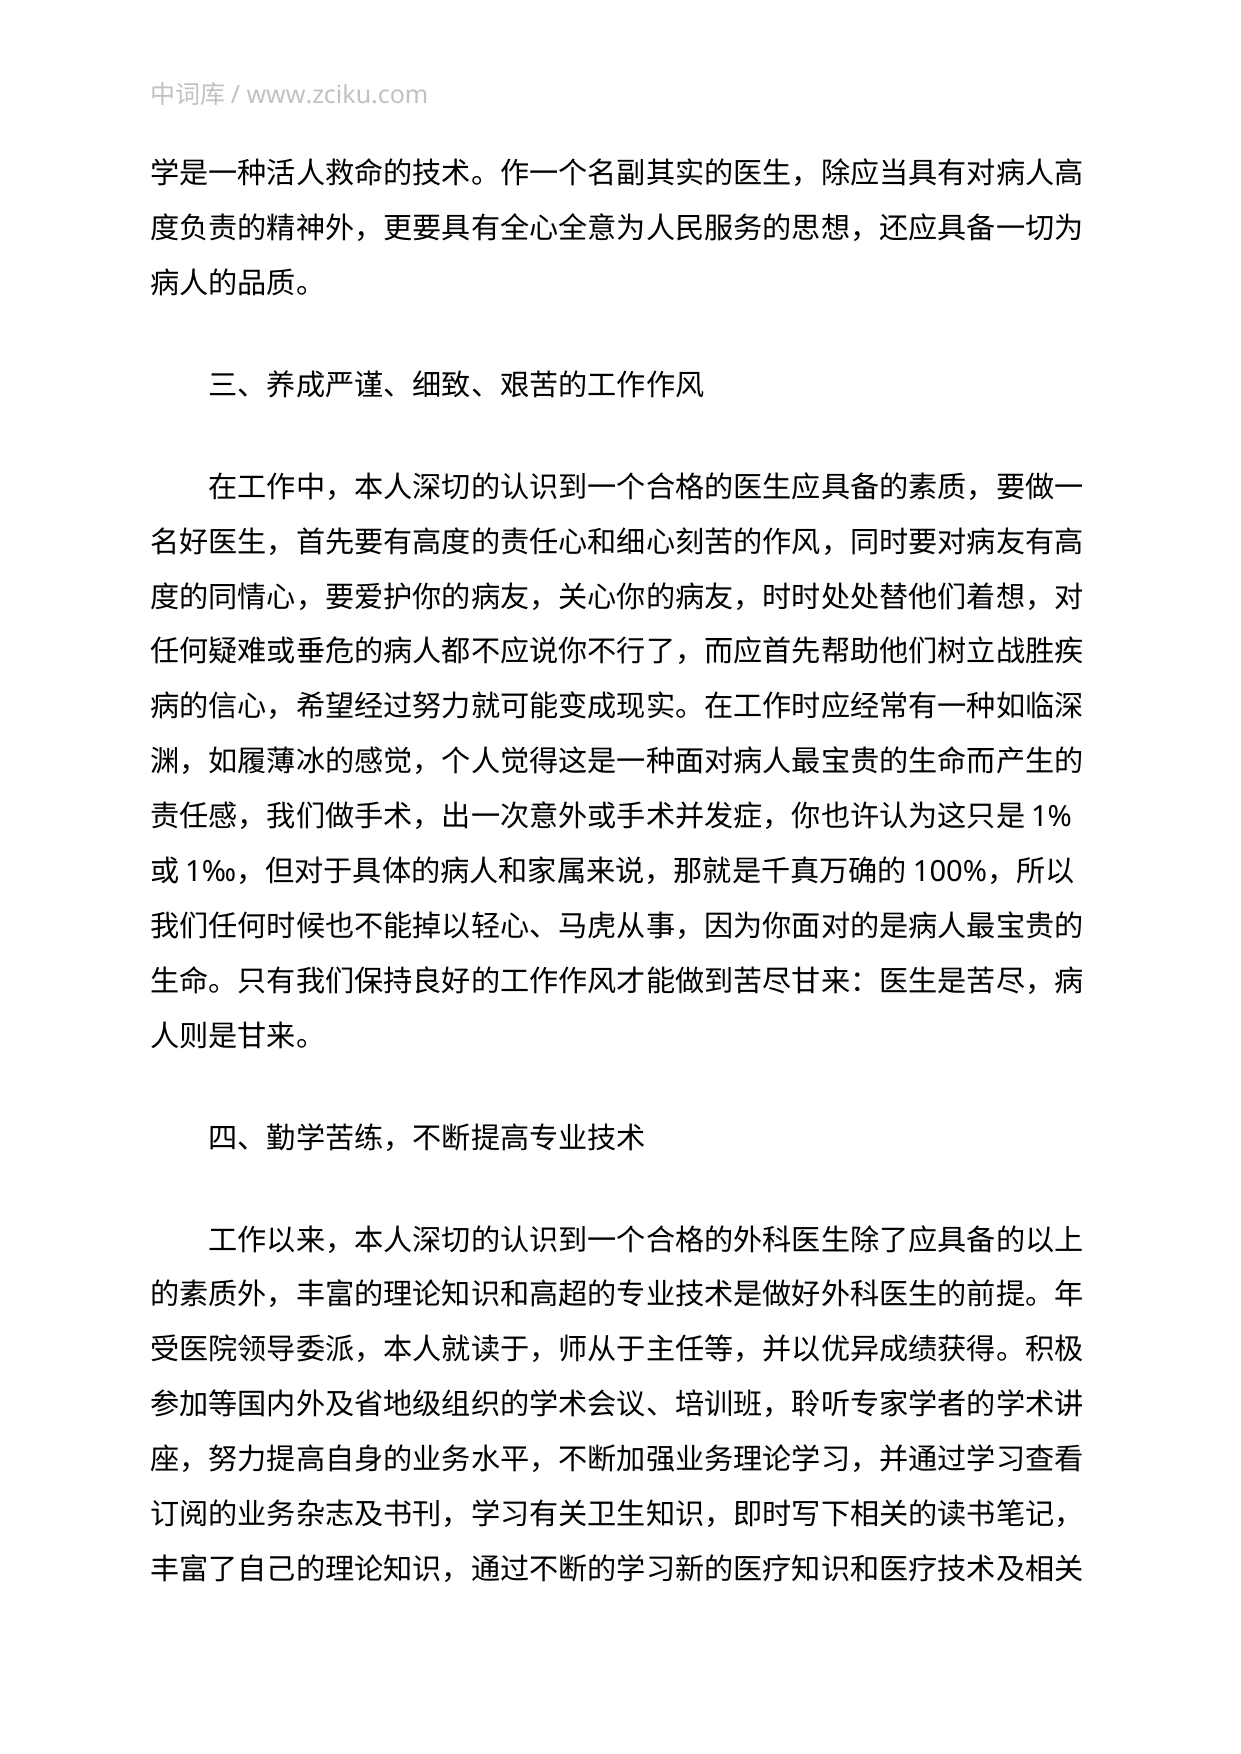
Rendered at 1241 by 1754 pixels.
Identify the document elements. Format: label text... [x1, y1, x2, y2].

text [150, 150, 1090, 302]
text 在工作中，本人深切的认识到一个合格的医生应具备的素质，要做一名好医生，首先要有高度的责任心和细心刻苦的作风，同时要对病友有高度的同情心，要爱护你的病友，关心你的病友，时时处处替他们着想，对任何疑难或垂危的病人都不应说你不行了，而应首先帮助他们树立战胜疾病的信心，希望经过努力就可能变成现实。在工作时应经常有一种如临深渊，如履薄冰的感觉，个人觉得这是一种面对病人最宝贵的生命而产生的责任感，我们做手术，出一次意外或手术并发症，你也许认为这只是1%或1‰，但对于具体的病人和家属来说，那就是千真万确的100%，所以我们任何时候也不能掉以轻心、马虎从事，因为你面对的是病人最宝贵的生命。只有我们保持良好的工作作风才能做到苦尽甘来：医生是苦尽，病人则是甘来。 [150, 463, 1090, 1055]
text 三、养成严谨、细致、艰苦的工作作风 [150, 362, 1090, 404]
text 四、勤学苦练，不断提高专业技术 [150, 1114, 1090, 1157]
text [150, 1216, 1090, 1588]
